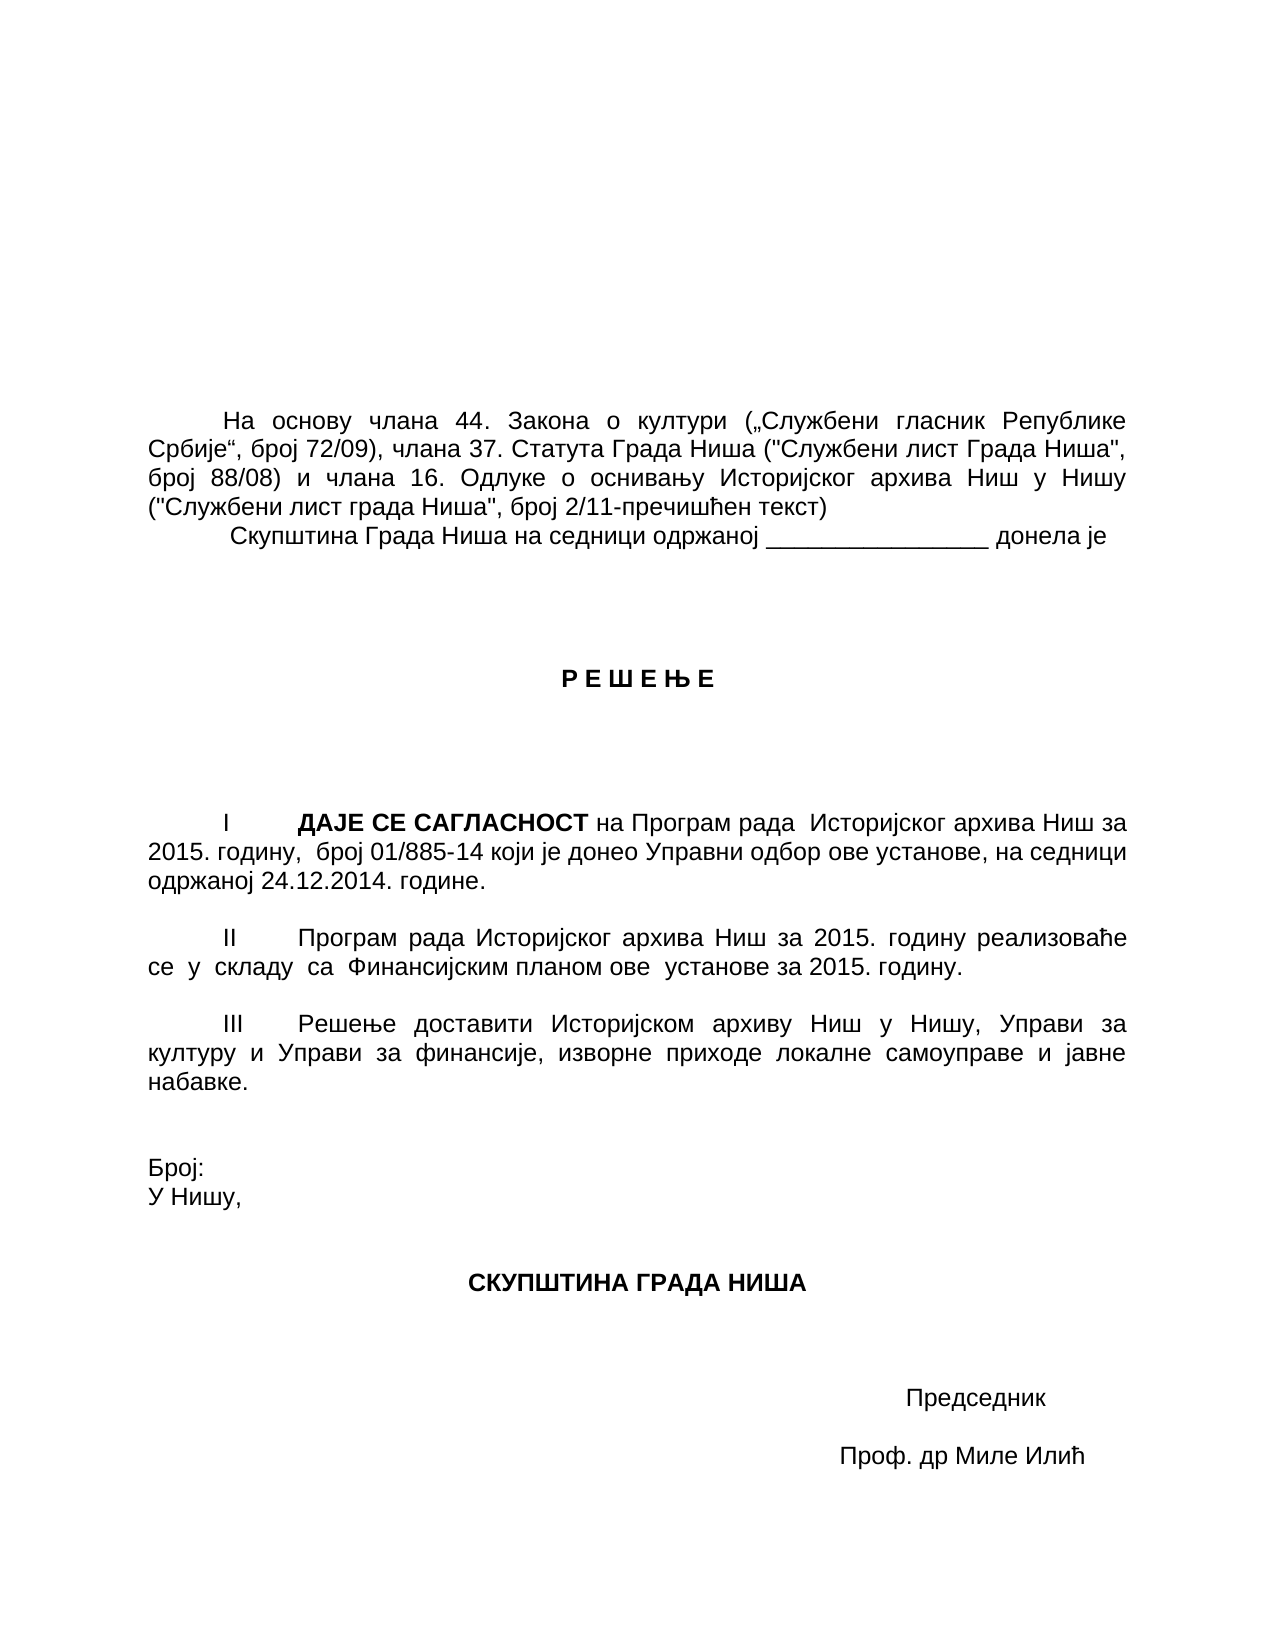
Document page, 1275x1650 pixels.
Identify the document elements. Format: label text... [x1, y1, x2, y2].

text У Нишу, [148, 1182, 1127, 1211]
text Р Е Ш Е Њ Е [148, 664, 1127, 693]
text На основу члана 44. Закона о култури („Службени гласник Републике Србије“, број 72/09), члана 37. Статута Града Ниша ("Службени лист Града Ниша", број 88/08) и члана 16. Одлуке о оснивању Историјског архива Ниш у Нишу ("Службени лист града Ниша", број 2/11-пречишћен текст) [148, 406, 1127, 521]
text III Решење доставити Историјском архиву Ниш у Нишу, Управи за културу и Управи за финансије, изворне приходе локалне самоуправе и јавне набавке. [148, 1009, 1127, 1096]
text СКУПШТИНА ГРАДА НИША [148, 1268, 1127, 1297]
text Проф. др Миле Илић [148, 1441, 1127, 1469]
text Скупштина Града Ниша на седници одржаној ________________ донела је [148, 521, 1127, 549]
text Председник [148, 1383, 1127, 1412]
text Број: [148, 1153, 1127, 1182]
text II Програм рада Историјског архива Ниш за 2015. годину реализоваће се у складу са Финансијским планом ове установе за 2015. годину. [148, 923, 1127, 981]
text I ДАЈЕ СЕ САГЛАСНОСТ на Програм рада Историјског архива Ниш за 2015. годину, број 01/885-14 који је донео Управни одбор ове установе, на седници одржаној 24.12.2014. године. [148, 808, 1127, 894]
